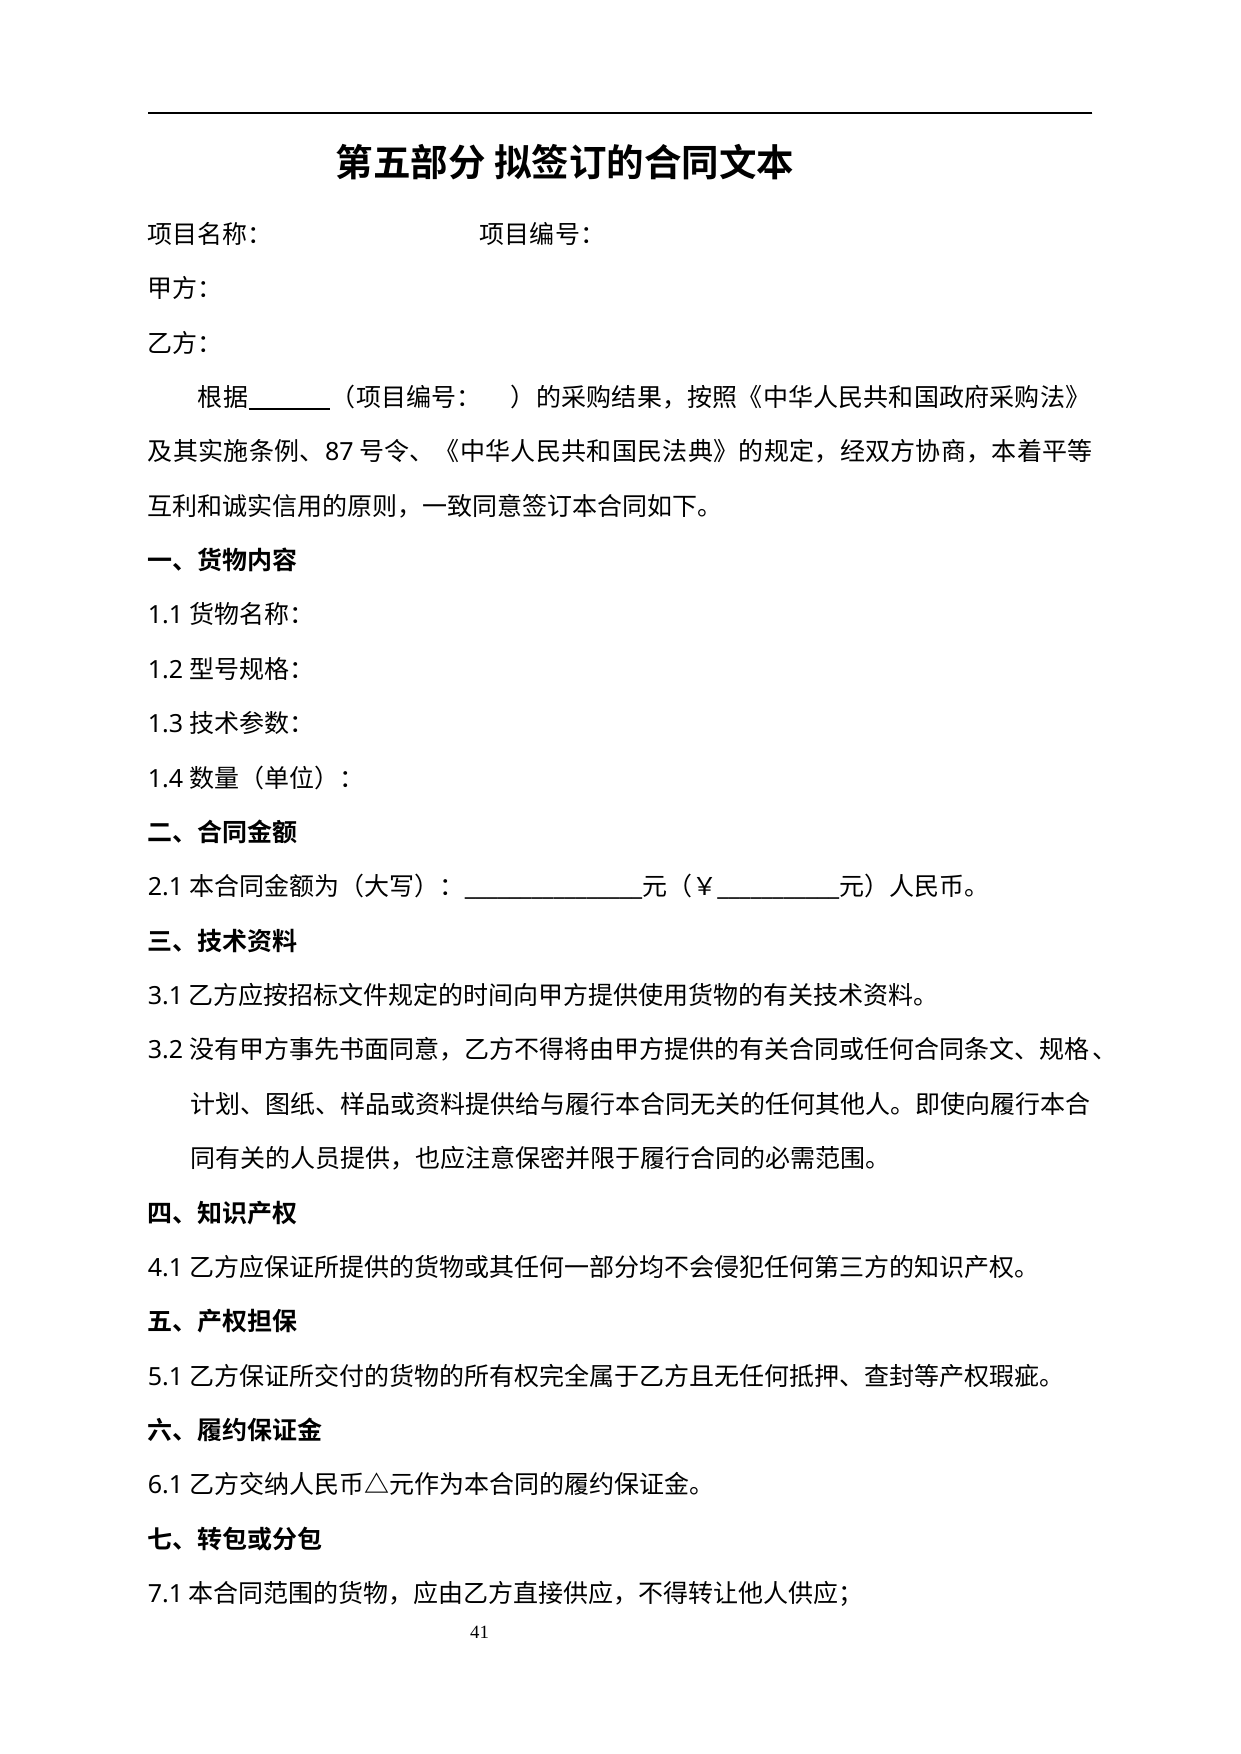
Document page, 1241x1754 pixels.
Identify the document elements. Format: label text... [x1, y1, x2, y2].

text 根据 （项目编号： ）的采购结果，按照《中华人民共和国政府采购法》及其实施条例、87号令、《中华人民共和国民法典》的规定，经双方协商，本着平等互利和诚实信用的原则，一致同意签订本合同如下。 [148, 377, 1092, 522]
text 5.1 乙方保证所交付的货物的所有权完全属于乙方且无任何抵押、查封等产权瑕疵。 [148, 1356, 1092, 1392]
text 五、产权担保 [148, 1302, 1092, 1338]
text 三、技术资料 [148, 921, 1092, 957]
text 四、知识产权 [148, 1193, 1092, 1229]
text 甲方： [148, 269, 1092, 305]
text 7.1本合同范围的货物，应由乙方直接供应，不得转让他人供应； [148, 1574, 1092, 1610]
text 项目名称： 项目编号： [148, 214, 1092, 251]
text 六、履约保证金 [148, 1411, 1092, 1447]
text 1.1 货物名称： [148, 595, 1092, 631]
text 二、合同金额 [148, 812, 1092, 849]
text 一、货物内容 [148, 541, 1092, 577]
text 乙方： [148, 323, 1092, 359]
text 4.1 乙方应保证所提供的货物或其任何一部分均不会侵犯任何第三方的知识产权。 [148, 1247, 1092, 1284]
text 1.2 型号规格： [148, 649, 1092, 686]
text 6.1 乙方交纳人民币△元作为本合同的履约保证金。 [148, 1465, 1092, 1501]
text 1.4 数量（单位）： [148, 758, 1092, 794]
text 1.3 技术参数： [148, 704, 1092, 740]
text 3.1乙方应按招标文件规定的时间向甲方提供使用货物的有关技术资料。 [148, 976, 1092, 1012]
text 3.2 没有甲方事先书面同意，乙方不得将由甲方提供的有关合同或任何合同条文、规格、计划、图纸、样品或资料提供给与履行本合同无关的任何其他人。即使向履行本合同有关的人员提供，也应注意保密并限于履行合同的必需范围。 [148, 1030, 1092, 1175]
text 第五部分 拟签订的合同文本 [223, 133, 1092, 187]
text 七、转包或分包 [148, 1519, 1092, 1556]
text 2.1 本合同金额为（大写）：________________元（￥___________元）人民币。 [148, 867, 1092, 903]
